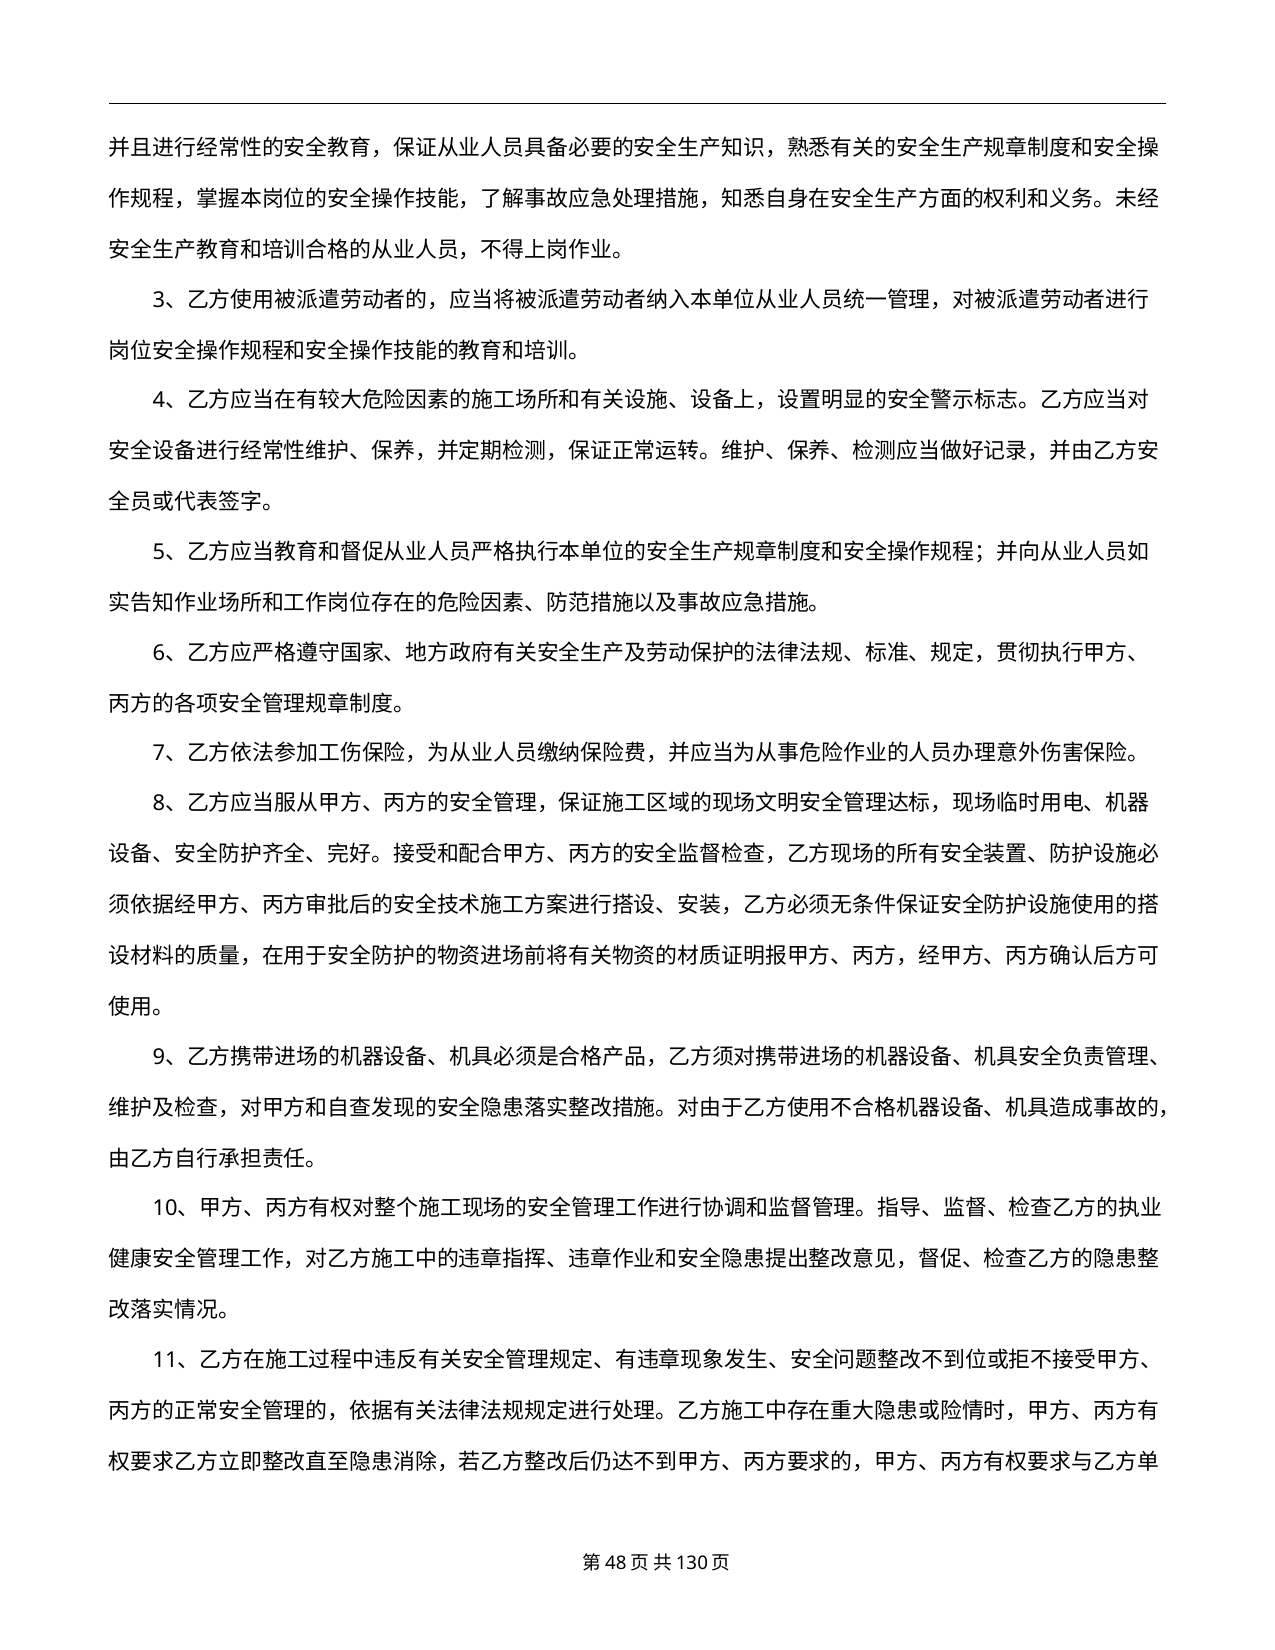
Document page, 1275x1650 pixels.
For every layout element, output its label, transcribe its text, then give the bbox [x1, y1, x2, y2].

text 3、乙方使用被派遣劳动者的，应当将被派遣劳动者纳入本单位从业人员统一管理，对被派遣劳动者进行岗位安全操作规程和安全操作技能的教育和培训。 [109, 281, 1166, 365]
text 7、乙方依法参加工伤保险，为从业人员缴纳保险费，并应当为从事危险作业的人员办理意外伤害保险。 [109, 734, 1166, 768]
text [109, 1341, 1166, 1477]
text 5、乙方应当教育和督促从业人员严格执行本单位的安全生产规章制度和安全操作规程；并向从业人员如实告知作业场所和工作岗位存在的危险因素、防范措施以及事故应急措施。 [109, 533, 1166, 618]
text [109, 129, 1166, 265]
text 10、甲方、丙方有权对整个施工现场的安全管理工作进行协调和监督管理。指导、监督、检查乙方的执业健康安全管理工作，对乙方施工中的违章指挥、违章作业和安全隐患提出整改意见，督促、检查乙方的隐患整改落实情况。 [109, 1189, 1166, 1325]
text 6、乙方应严格遵守国家、地方政府有关安全生产及劳动保护的法律法规、标准、规定，贯彻执行甲方、丙方的各项安全管理规章制度。 [109, 634, 1166, 718]
text 4、乙方应当在有较大危险因素的施工场所和有关设施、设备上，设置明显的安全警示标志。乙方应当对安全设备进行经常性维护、保养，并定期检测，保证正常运转。维护、保养、检测应当做好记录，并由乙方安全员或代表签字。 [109, 381, 1166, 517]
text 8、乙方应当服从甲方、丙方的安全管理，保证施工区域的现场文明安全管理达标，现场临时用电、机器设备、安全防护齐全、完好。接受和配合甲方、丙方的安全监督检查，乙方现场的所有安全装置、防护设施必须依据经甲方、丙方审批后的安全技术施工方案进行搭设、安装，乙方必须无条件保证安全防护设施使用的搭设材料的质量，在用于安全防护的物资进场前将有关物资的材质证明报甲方、丙方，经甲方、丙方确认后方可使用。 [109, 784, 1166, 1022]
text 9、乙方携带进场的机器设备、机具必须是合格产品，乙方须对携带进场的机器设备、机具安全负责管理、维护及检查，对甲方和自查发现的安全隐患落实整改措施。对由于乙方使用不合格机器设备、机具造成事故的，由乙方自行承担责任。 [109, 1038, 1166, 1173]
